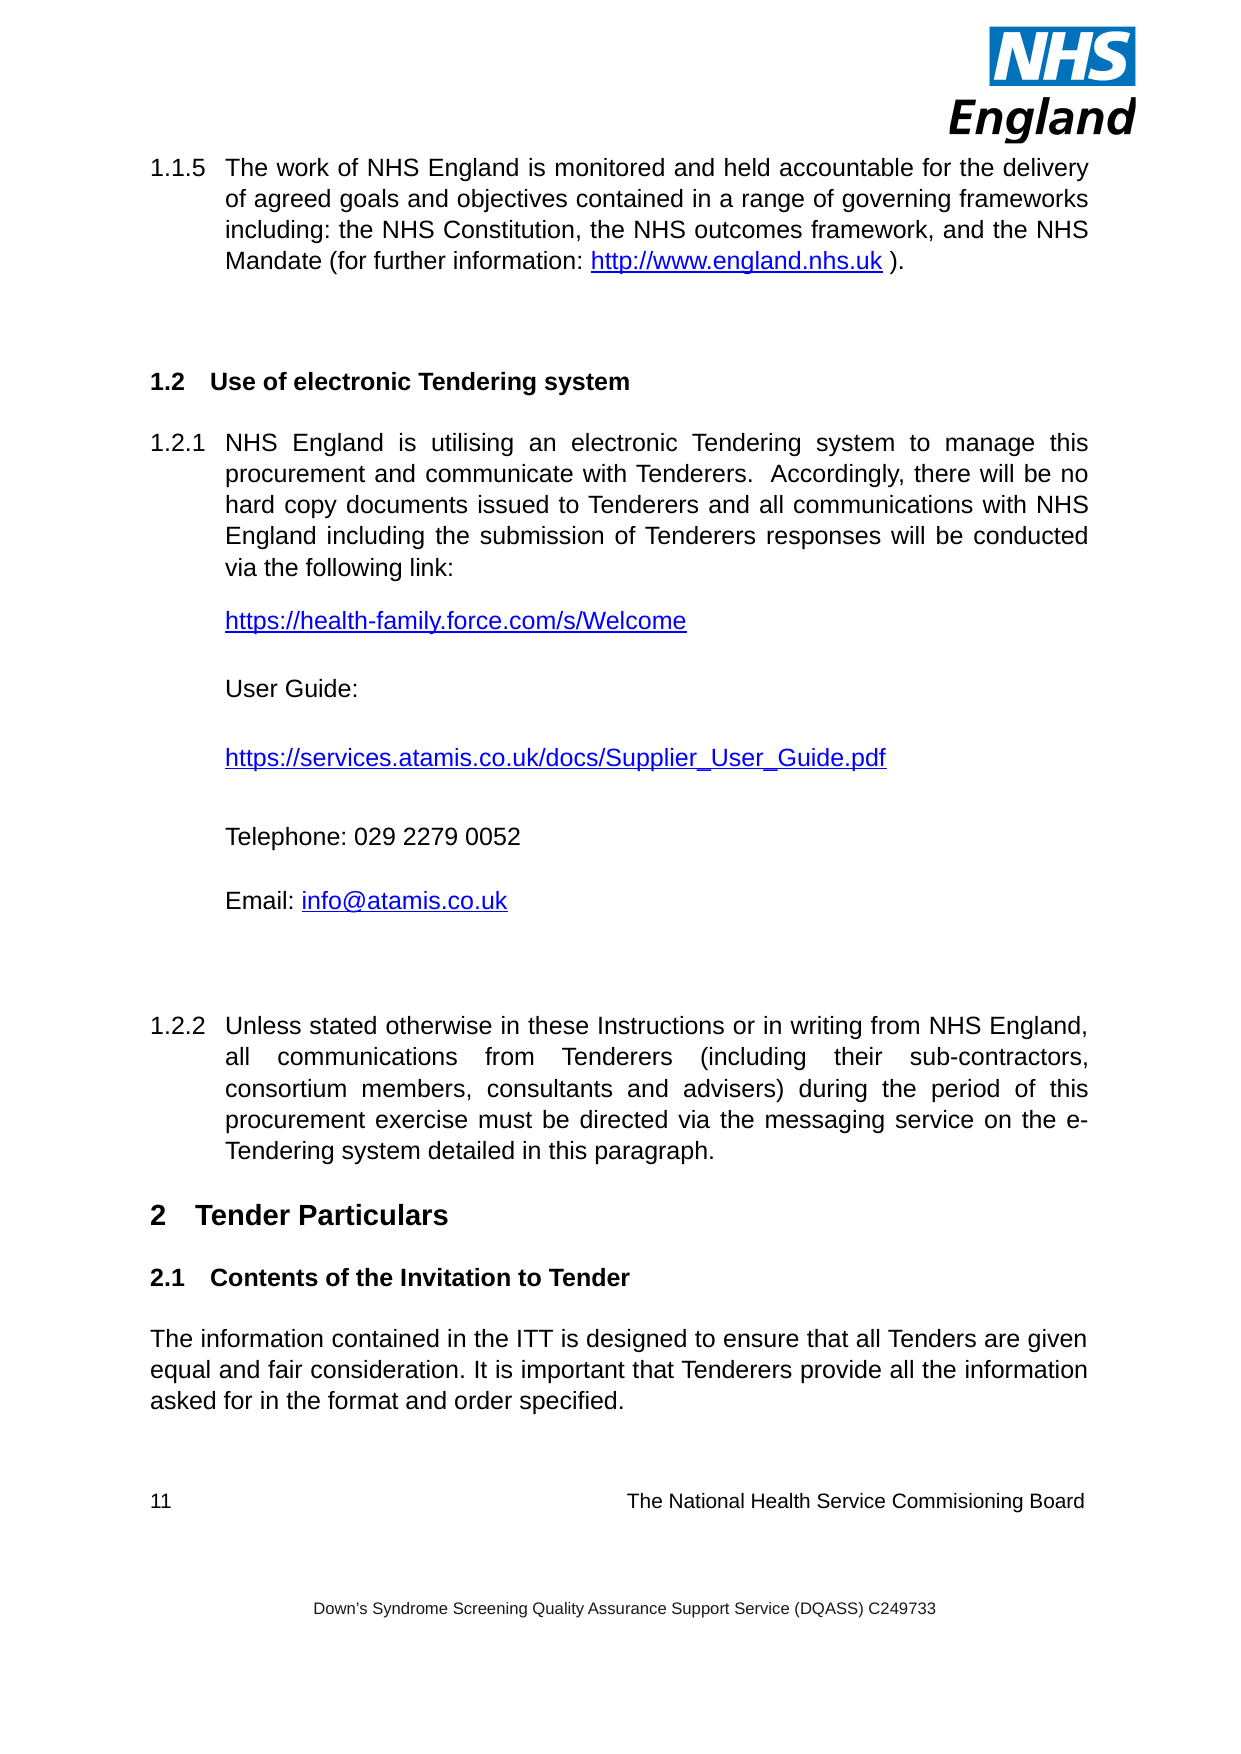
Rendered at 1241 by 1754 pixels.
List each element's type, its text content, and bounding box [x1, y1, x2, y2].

subtitle Tender Particulars [150, 1198, 1090, 1232]
subtitle The work of NHS England is monitored and held accountable for the delivery of agreed goals and objectives contained in a range of governing frameworks including: the NHS Constitution, the NHS outcomes framework, and the NHS Mandate (for further information: http://www.england.nhs.uk ). [150, 150, 1090, 275]
subtitle https://services.atamis.co.uk/docs/Supplier_User_Guide.pdf [225, 742, 1090, 771]
subtitle NHS England is utilising an electronic Tendering system to manage this procurement and communicate with Tenderers. Accordingly, there will be no hard copy documents issued to Tenderers and all communications with NHS England including the submission of Tenderers responses will be conducted via the following link: [150, 425, 1090, 581]
subtitle Unless stated otherwise in these Instructions or in writing from NHS England, all communications from Tenderers (including their sub-contractors, consortium members, consultants and advisers) during the period of this procurement exercise must be directed via the messaging service on the e-Tendering system detailed in this paragraph. [150, 1008, 1090, 1165]
text Telephone: 029 2279 0052 [150, 819, 1090, 850]
subtitle https://health-family.force.com/s/Welcome [225, 606, 1090, 635]
subtitle User Guide: [225, 674, 1090, 703]
subtitle Contents of the Invitation to Tender [150, 1261, 1090, 1292]
subtitle Use of electronic Tendering system [150, 364, 1090, 396]
subtitle The information contained in the ITT is designed to ensure that all Tenders are given equal and fair consideration. It is important that Tenderers provide all the information asked for in the format and order specified. [150, 1321, 1090, 1415]
picture [948, 26, 1136, 143]
text Email: info@atamis.co.uk [150, 883, 1090, 915]
